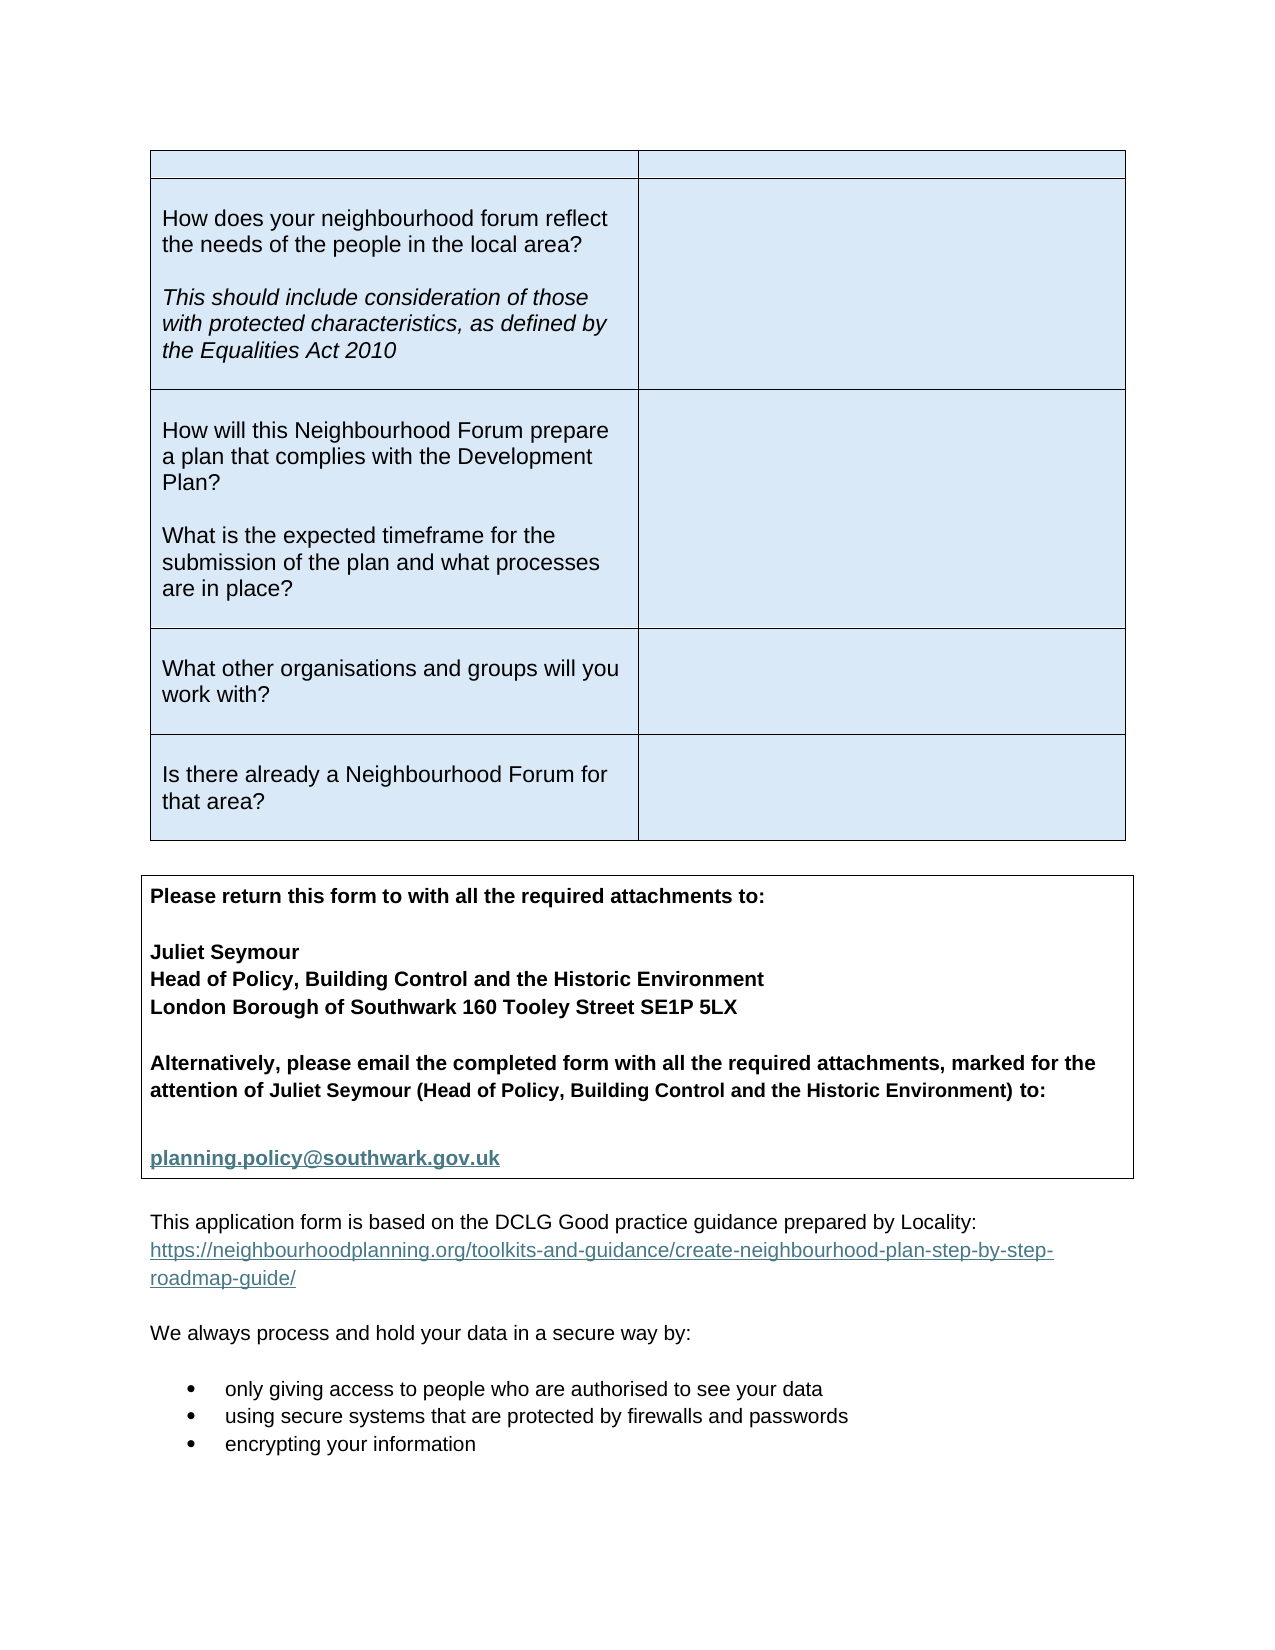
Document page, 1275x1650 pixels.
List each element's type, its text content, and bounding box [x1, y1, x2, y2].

list only giving access to people who are authorised to see your data [187, 1376, 1125, 1400]
text This application form is based on the DCLG Good practice guidance prepared by Locality: https://neighbourhoodplanning.org/toolkits-and-guidance/create-neighbourhood-plan-step-by-step-roadmap-guide/ [150, 1210, 1125, 1289]
table_cell [639, 390, 1125, 627]
table_cell [639, 629, 1125, 734]
table_cell How does your neighbourhood forum reflect the needs of the people in the local area? This should include consideration of those with protected characteristics, as defined by the Equalities Act 2010 [151, 179, 638, 389]
table_cell [639, 179, 1125, 389]
text Head of Policy, Building Control and the Historic Environment [142, 958, 1133, 986]
text Please return this form to with all the required attachments to: [142, 876, 1133, 908]
table_cell [639, 735, 1125, 840]
text Juliet Seymour [142, 930, 1133, 958]
text Alternatively, please email the completed form with all the required attachments, marked for the attention of Juliet Seymour (Head of Policy, Building Control and the Historic Environment) to: [142, 1041, 1133, 1102]
table_cell [639, 151, 1125, 177]
table_cell Is there already a Neighbourhood Forum for that area? [151, 735, 638, 840]
text London Borough of Southwark 160 Tooley Street SE1P 5LX [142, 986, 1133, 1019]
list using secure systems that are protected by firewalls and passwords [187, 1404, 1125, 1428]
list encrypting your information [187, 1432, 1125, 1456]
table_cell What other organisations and groups will you work with? [151, 629, 638, 734]
text We always process and hold your data in a secure way by: [150, 1321, 1125, 1345]
table_cell How will this Neighbourhood Forum prepare a plan that complies with the Development Plan? What is the expected timeframe for the submission of the plan and what processes are in place? [151, 390, 638, 627]
text planning.policy@southwark.gov.uk [142, 1136, 1133, 1178]
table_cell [151, 151, 638, 177]
